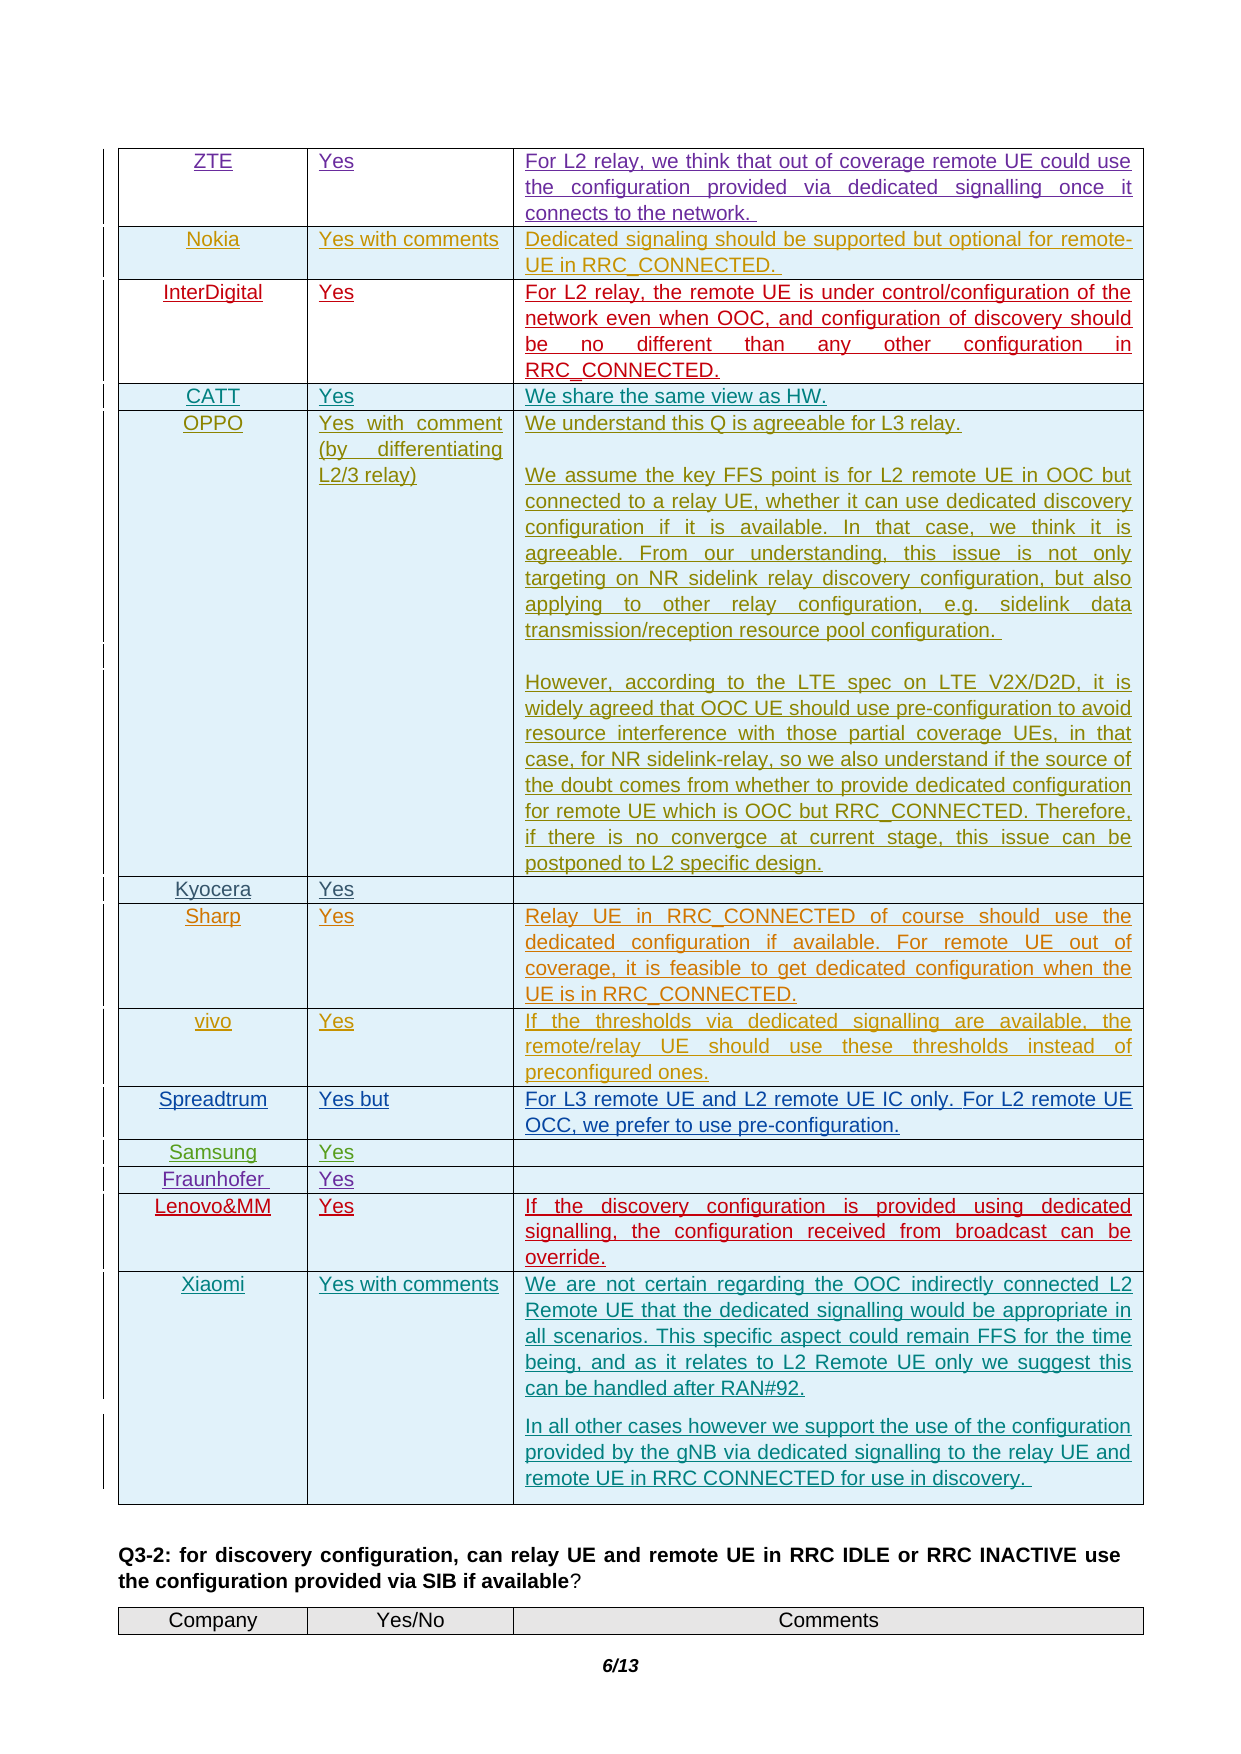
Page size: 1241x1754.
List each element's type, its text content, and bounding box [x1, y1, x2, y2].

table_cell [514, 149, 1143, 226]
table_cell [119, 149, 307, 226]
table_header Yes/No [308, 1608, 513, 1634]
table_header Company [119, 1608, 307, 1634]
table_cell [308, 280, 513, 383]
table_cell [308, 149, 513, 226]
table_cell [514, 280, 1143, 383]
table_header Comments [514, 1608, 1143, 1634]
text Q3-2: for discovery configuration, can relay UE and remote UE in RRC IDLE or RRC INACTIVE use the configuration provided via SIB if available? [118, 1543, 1122, 1593]
table_cell [119, 280, 307, 383]
